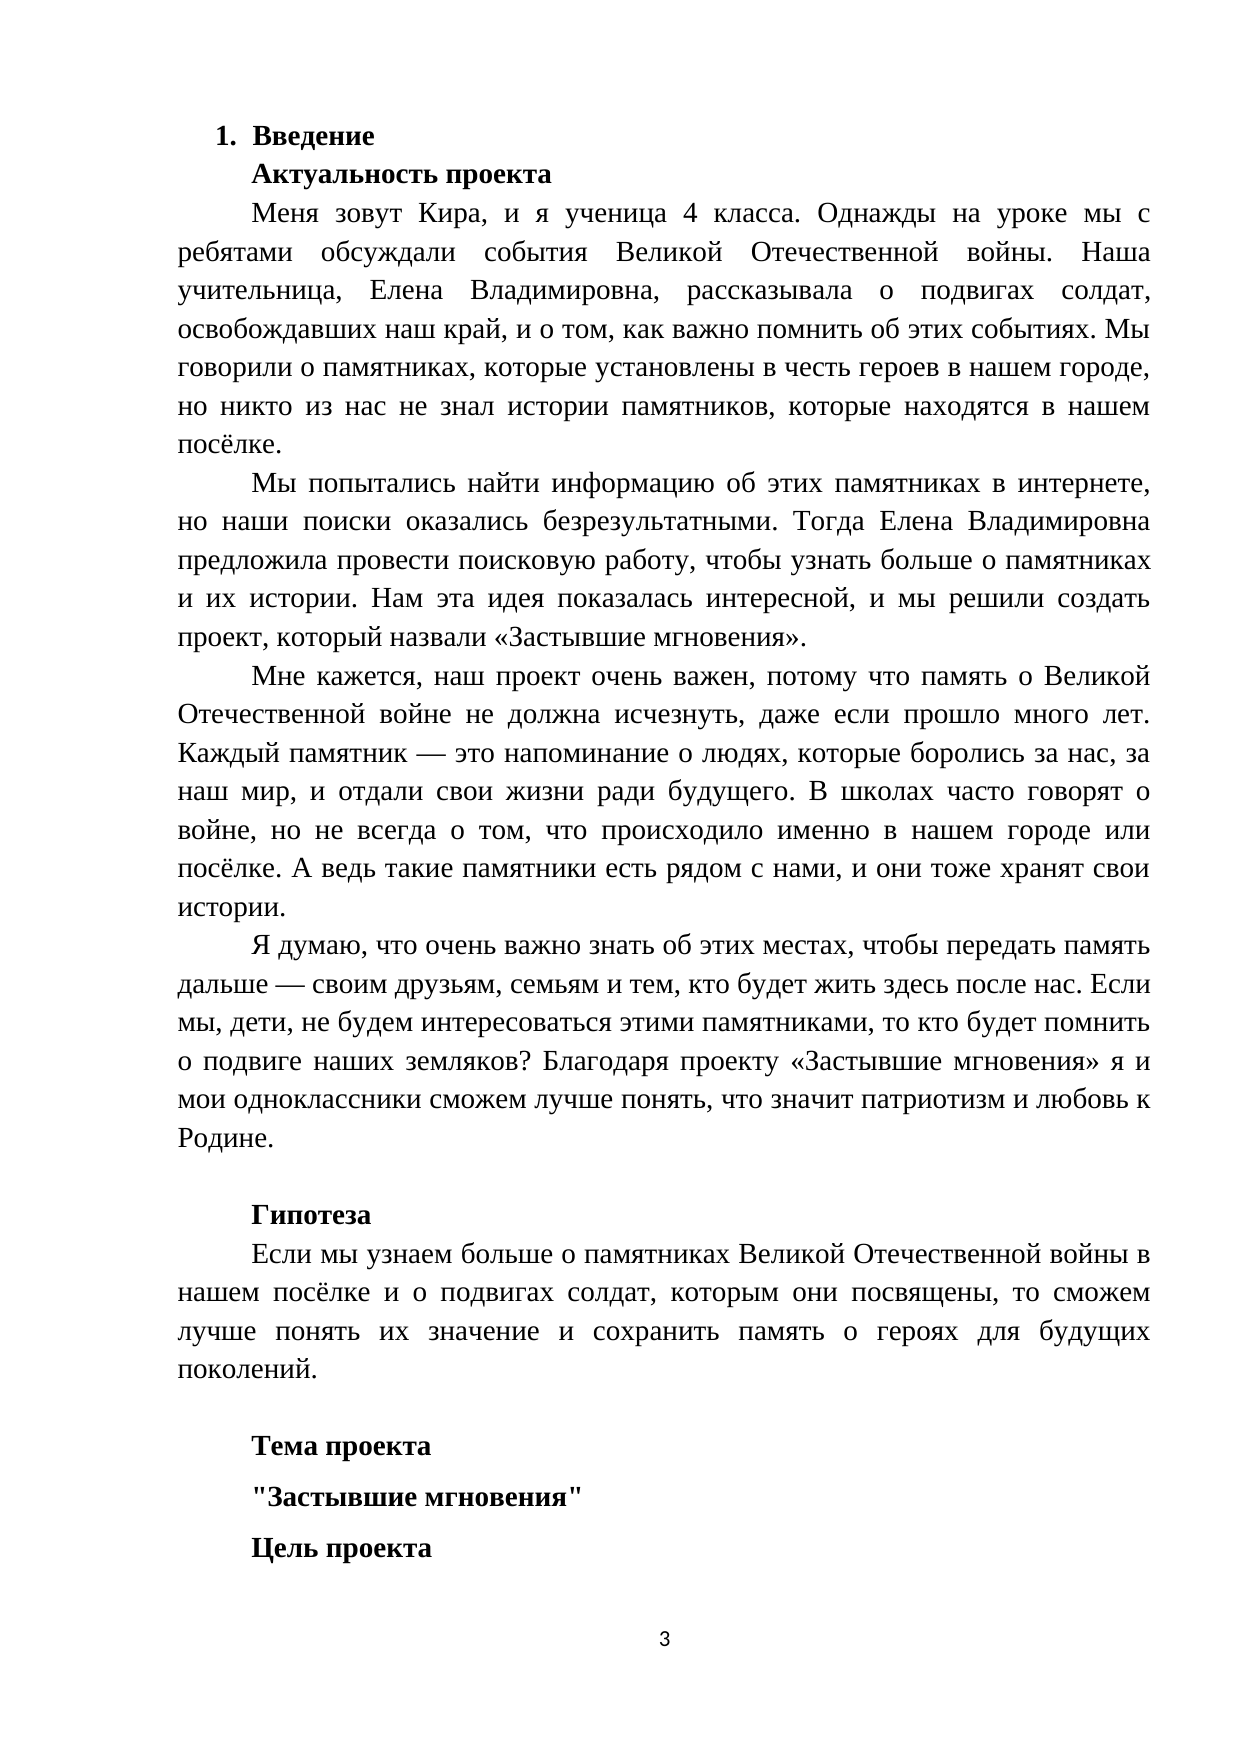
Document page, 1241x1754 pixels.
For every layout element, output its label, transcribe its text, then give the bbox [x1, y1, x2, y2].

text Тема проекта [177, 1428, 1152, 1462]
text Гипотеза [177, 1197, 1152, 1231]
list Введение [215, 118, 1152, 152]
text "Застывшие мгновения" [177, 1479, 1152, 1513]
text Мы попытались найти информацию об этих памятниках в интернете, но наши поиски оказались безрезультатными. Тогда Елена Владимировна предложила провести поисковую работу, чтобы узнать больше о памятниках и их истории. Нам эта идея показалась интересной, и мы решили создать проект, который назвали «Застывшие мгновения». [177, 465, 1152, 653]
text Актуальность проекта [177, 157, 1152, 190]
text Если мы узнаем больше о памятниках Великой Отечественной войны в нашем посёлке и о подвигах солдат, которым они посвящены, то сможем лучше понять их значение и сохранить память о героях для будущих поколений. [177, 1236, 1152, 1385]
text Мне кажется, наш проект очень важен, потому что память о Великой Отечественной войне не должна исчезнуть, даже если прошло много лет. Каждый памятник — это напоминание о людях, которые боролись за нас, за наш мир, и отдали свои жизни ради будущего. В школах часто говорят о войне, но не всегда о том, что происходило именно в нашем городе или посёлке. А ведь такие памятники есть рядом с нами, и они тоже хранят свои истории. [177, 658, 1152, 922]
text Цель проекта [177, 1531, 1152, 1564]
text Меня зовут Кира, и я ученица 4 класса. Однажды на уроке мы с ребятами обсуждали события Великой Отечественной войны. Наша учительница, Елена Владимировна, рассказывала о подвигах солдат, освобождавших наш край, и о том, как важно помнить об этих событиях. Мы говорили о памятниках, которые установлены в честь героев в нашем городе, но никто из нас не знал истории памятников, которые находятся в нашем посёлке. [177, 195, 1152, 460]
text Я думаю, что очень важно знать об этих местах, чтобы передать память дальше — своим друзьям, семьям и тем, кто будет жить здесь после нас. Если мы, дети, не будем интересоваться этими памятниками, то кто будет помнить о подвиге наших земляков? Благодаря проекту «Застывшие мгновения» я и мои одноклассники сможем лучше понять, что значит патриотизм и любовь к Родине. [177, 927, 1152, 1154]
